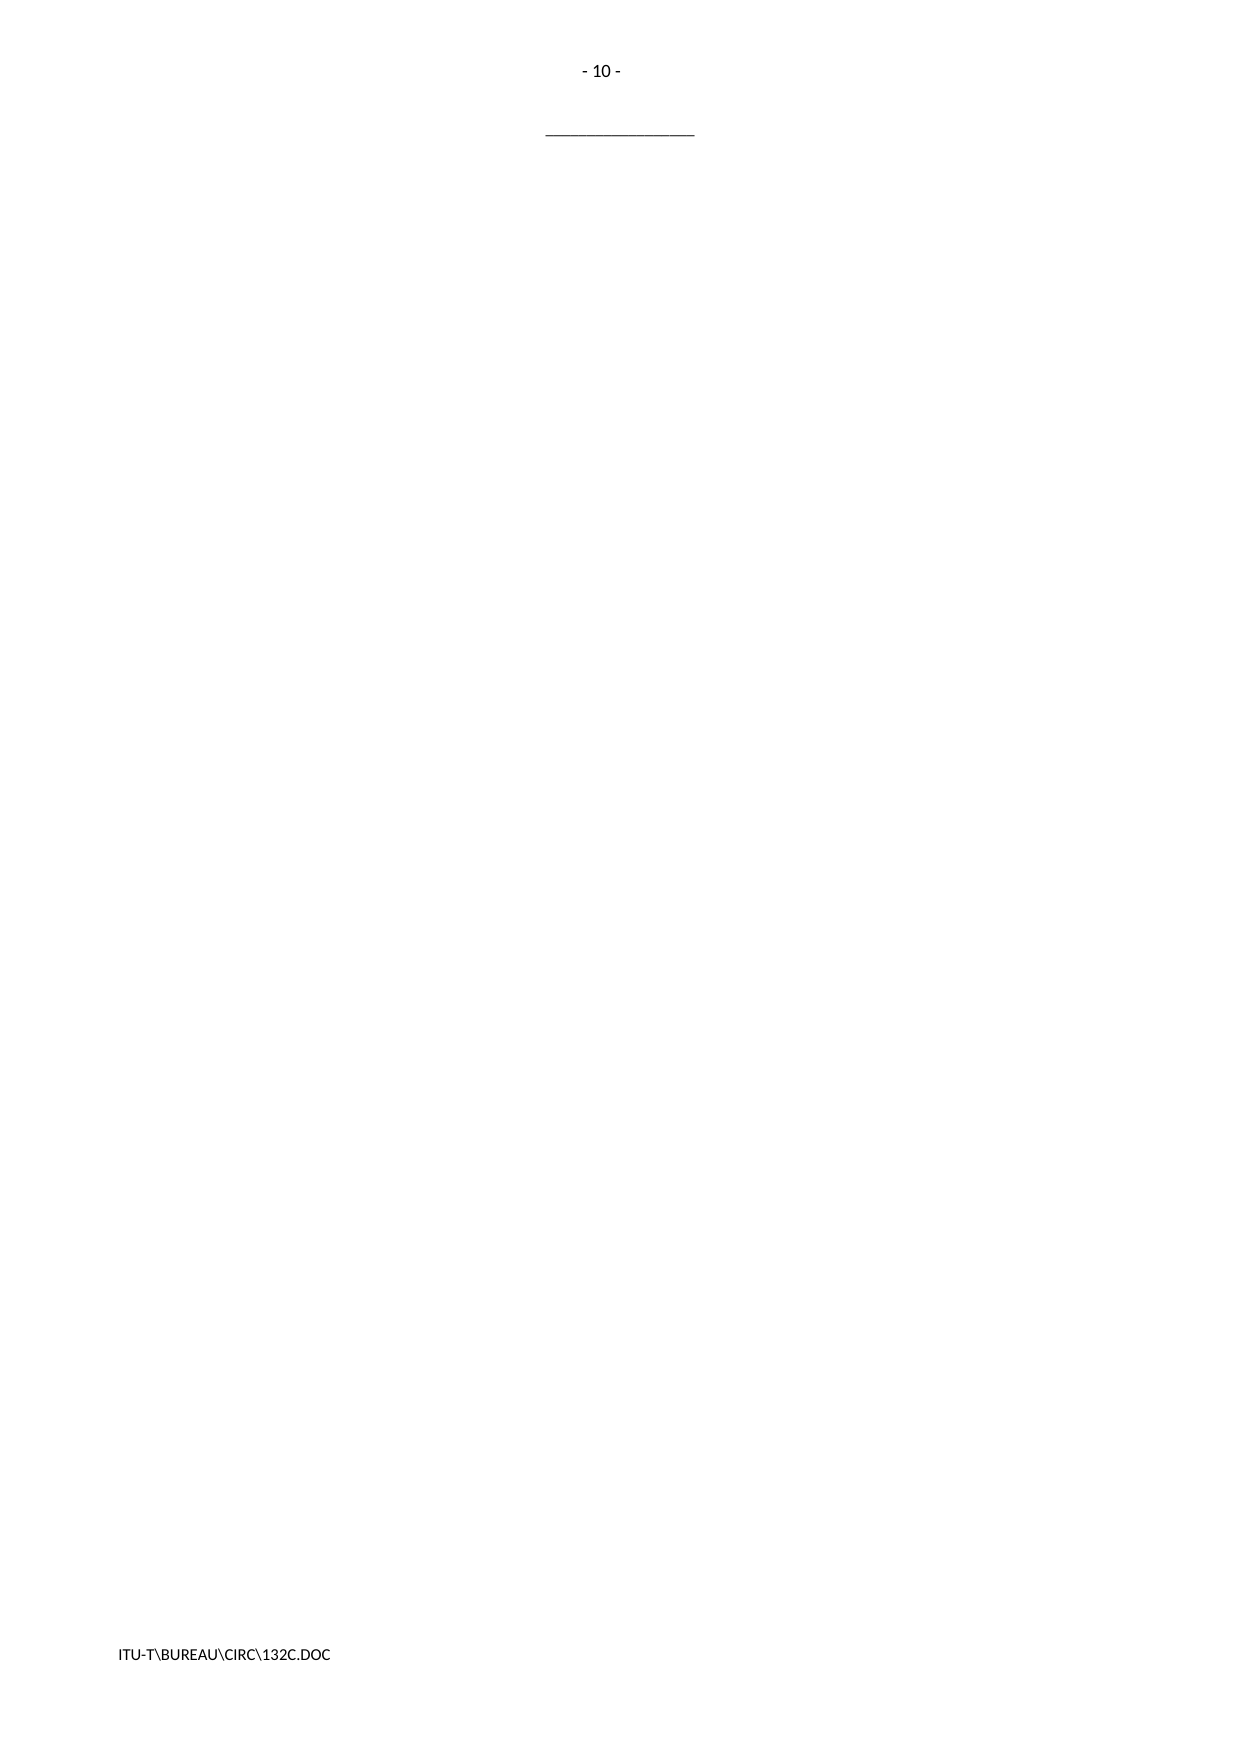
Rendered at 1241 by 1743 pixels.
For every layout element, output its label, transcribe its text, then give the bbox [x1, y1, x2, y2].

text __________________ [118, 118, 1122, 138]
